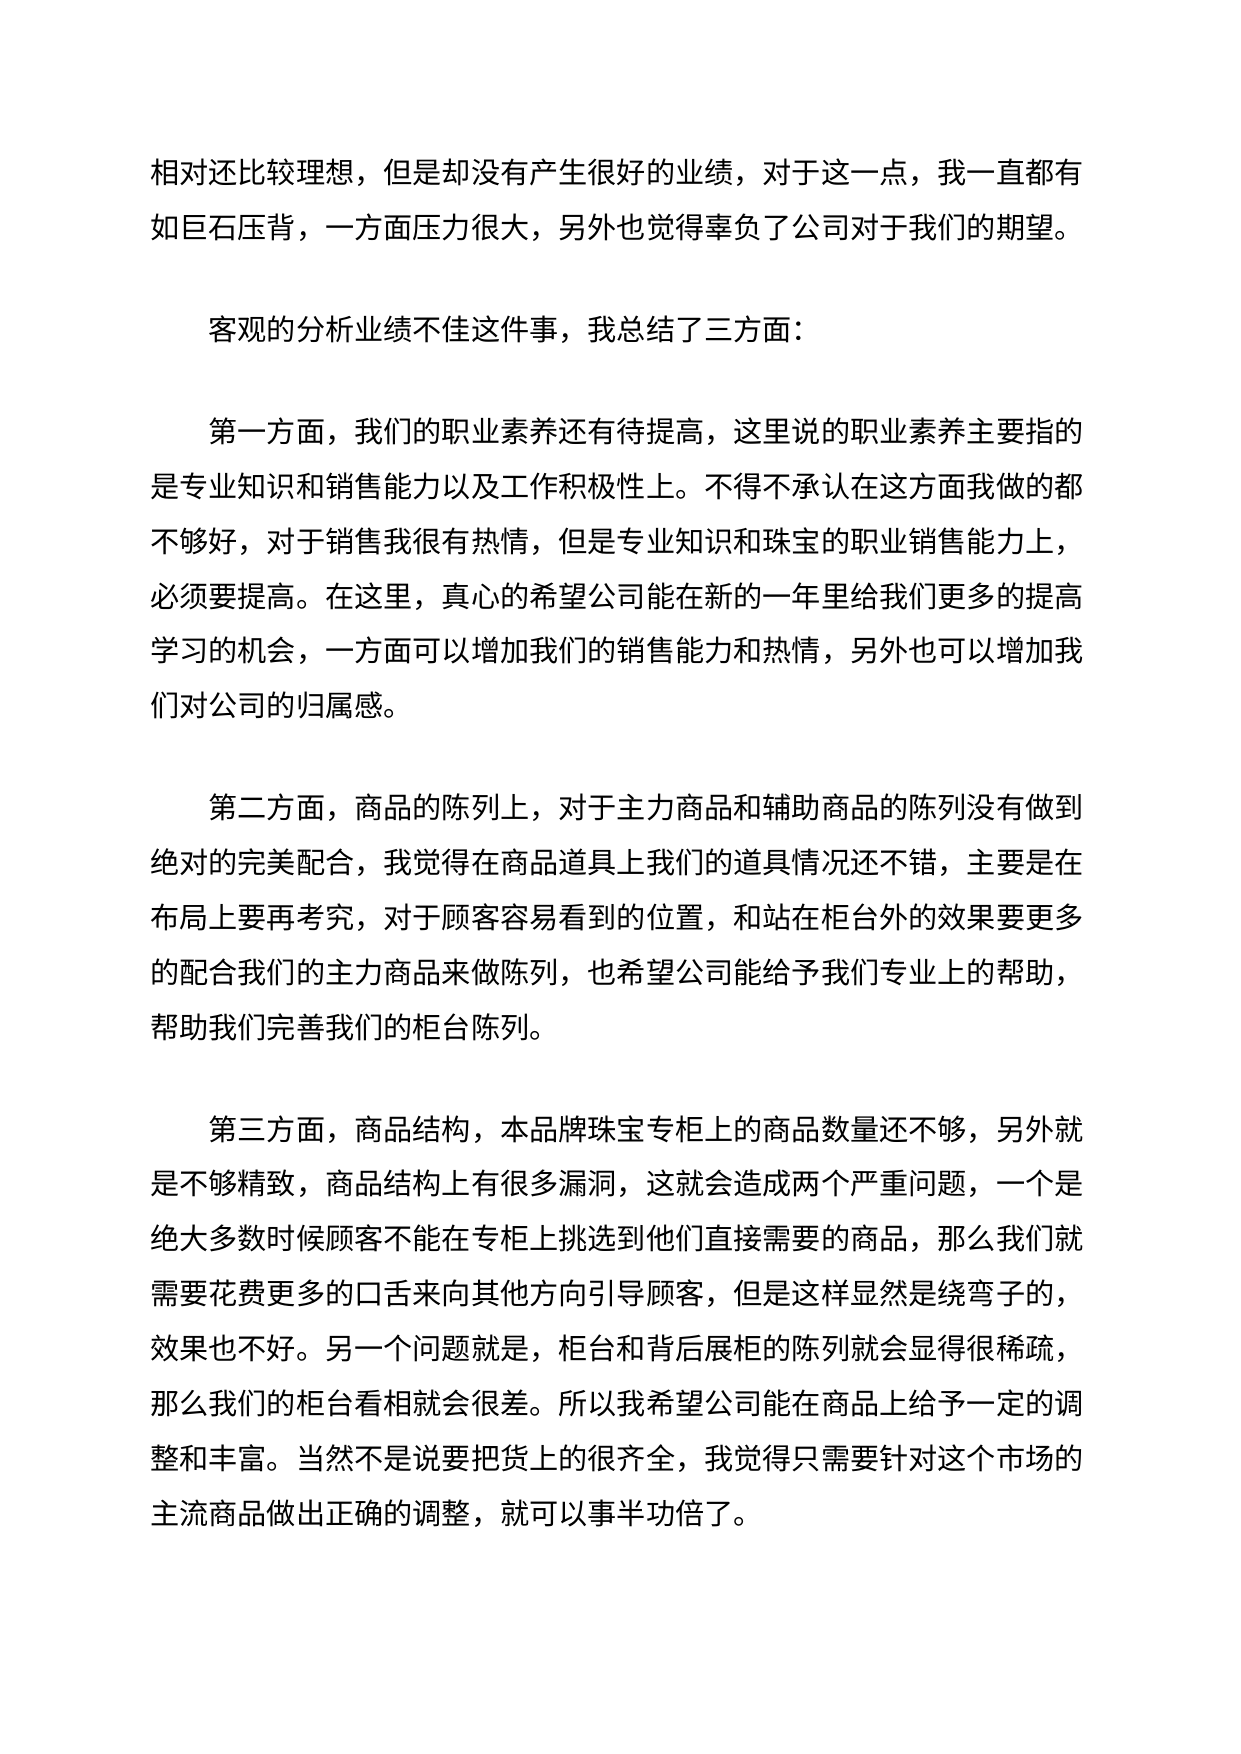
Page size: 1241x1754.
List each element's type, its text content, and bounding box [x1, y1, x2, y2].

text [150, 150, 1090, 247]
text 第一方面，我们的职业素养还有待提高，这里说的职业素养主要指的是专业知识和销售能力以及工作积极性上。不得不承认在这方面我做的都不够好，对于销售我很有热情，但是专业知识和珠宝的职业销售能力上，必须要提高。在这里，真心的希望公司能在新的一年里给我们更多的提高学习的机会，一方面可以增加我们的销售能力和热情，另外也可以增加我们对公司的归属感。 [150, 408, 1090, 725]
text 第三方面，商品结构，本品牌珠宝专柜上的商品数量还不够，另外就是不够精致，商品结构上有很多漏洞，这就会造成两个严重问题，一个是绝大多数时候顾客不能在专柜上挑选到他们直接需要的商品，那么我们就需要花费更多的口舌来向其他方向引导顾客，但是这样显然是绕弯子的，效果也不好。另一个问题就是，柜台和背后展柜的陈列就会显得很稀疏，那么我们的柜台看相就会很差。所以我希望公司能在商品上给予一定的调整和丰富。当然不是说要把货上的很齐全，我觉得只需要针对这个市场的主流商品做出正确的调整，就可以事半功倍了。 [150, 1106, 1090, 1533]
text 第二方面，商品的陈列上，对于主力商品和辅助商品的陈列没有做到绝对的完美配合，我觉得在商品道具上我们的道具情况还不错，主要是在布局上要再考究，对于顾客容易看到的位置，和站在柜台外的效果要更多的配合我们的主力商品来做陈列，也希望公司能给予我们专业上的帮助，帮助我们完善我们的柜台陈列。 [150, 785, 1090, 1047]
text 客观的分析业绩不佳这件事，我总结了三方面： [150, 307, 1090, 349]
